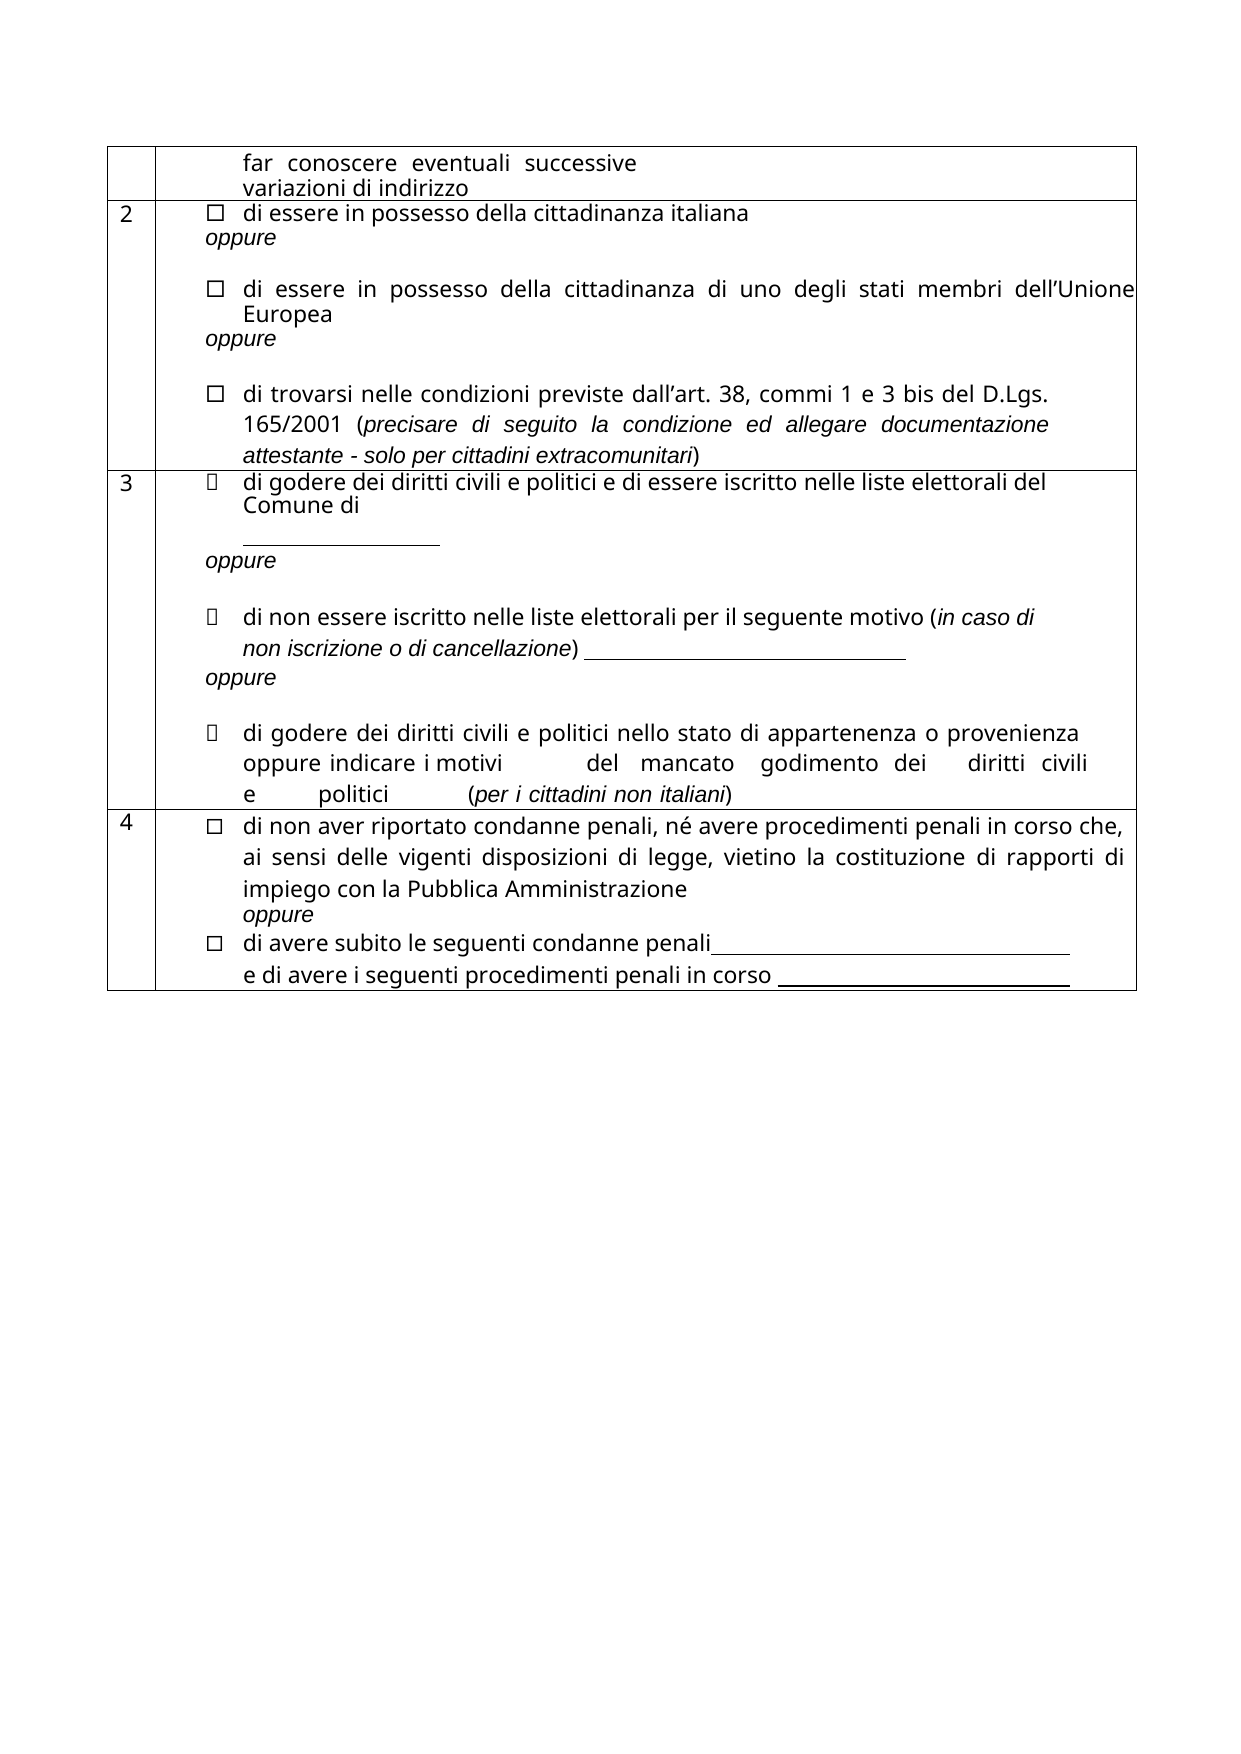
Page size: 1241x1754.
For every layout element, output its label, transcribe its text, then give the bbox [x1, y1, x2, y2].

table_cell 2 [108, 201, 155, 470]
table_header 1 [108, 147, 155, 200]
table_cell 4 [108, 810, 155, 990]
table_cell 3 [108, 471, 155, 809]
table_cell di non aver riportato condanne penali, né avere procedimenti penali in corso che, ai sensi delle vigenti disposizioni di legge, vietino la costituzione di rapporti di impiego con la Pubblica Amministrazione oppure di avere subito le seguenti condanne penali e di avere i seguenti procedimenti penali in corso [156, 810, 1136, 990]
table_cell di godere dei diritti civili e politici e di essere iscritto nelle liste elettorali del Comune di oppure di non essere iscritto nelle liste elettorali per il seguente motivo (in caso di non iscrizione o di cancellazione) oppure di godere dei diritti civili e politici nello stato di appartenenza o provenienza oppure indicare i motivi del mancato godimento dei diritti civili e politici (per i cittadini non italiani) [156, 471, 1136, 809]
table_cell di essere in possesso della cittadinanza italiana oppure di essere in possesso della cittadinanza di uno degli stati membri dell’Unione Europea oppure di trovarsi nelle condizioni previste dall’art. 38, commi 1 e 3 bis del D.Lgs. 165/2001 (precisare di seguito la condizione ed allegare documentazione attestante - solo per cittadini extracomunitari) [156, 201, 1136, 470]
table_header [156, 147, 1136, 200]
